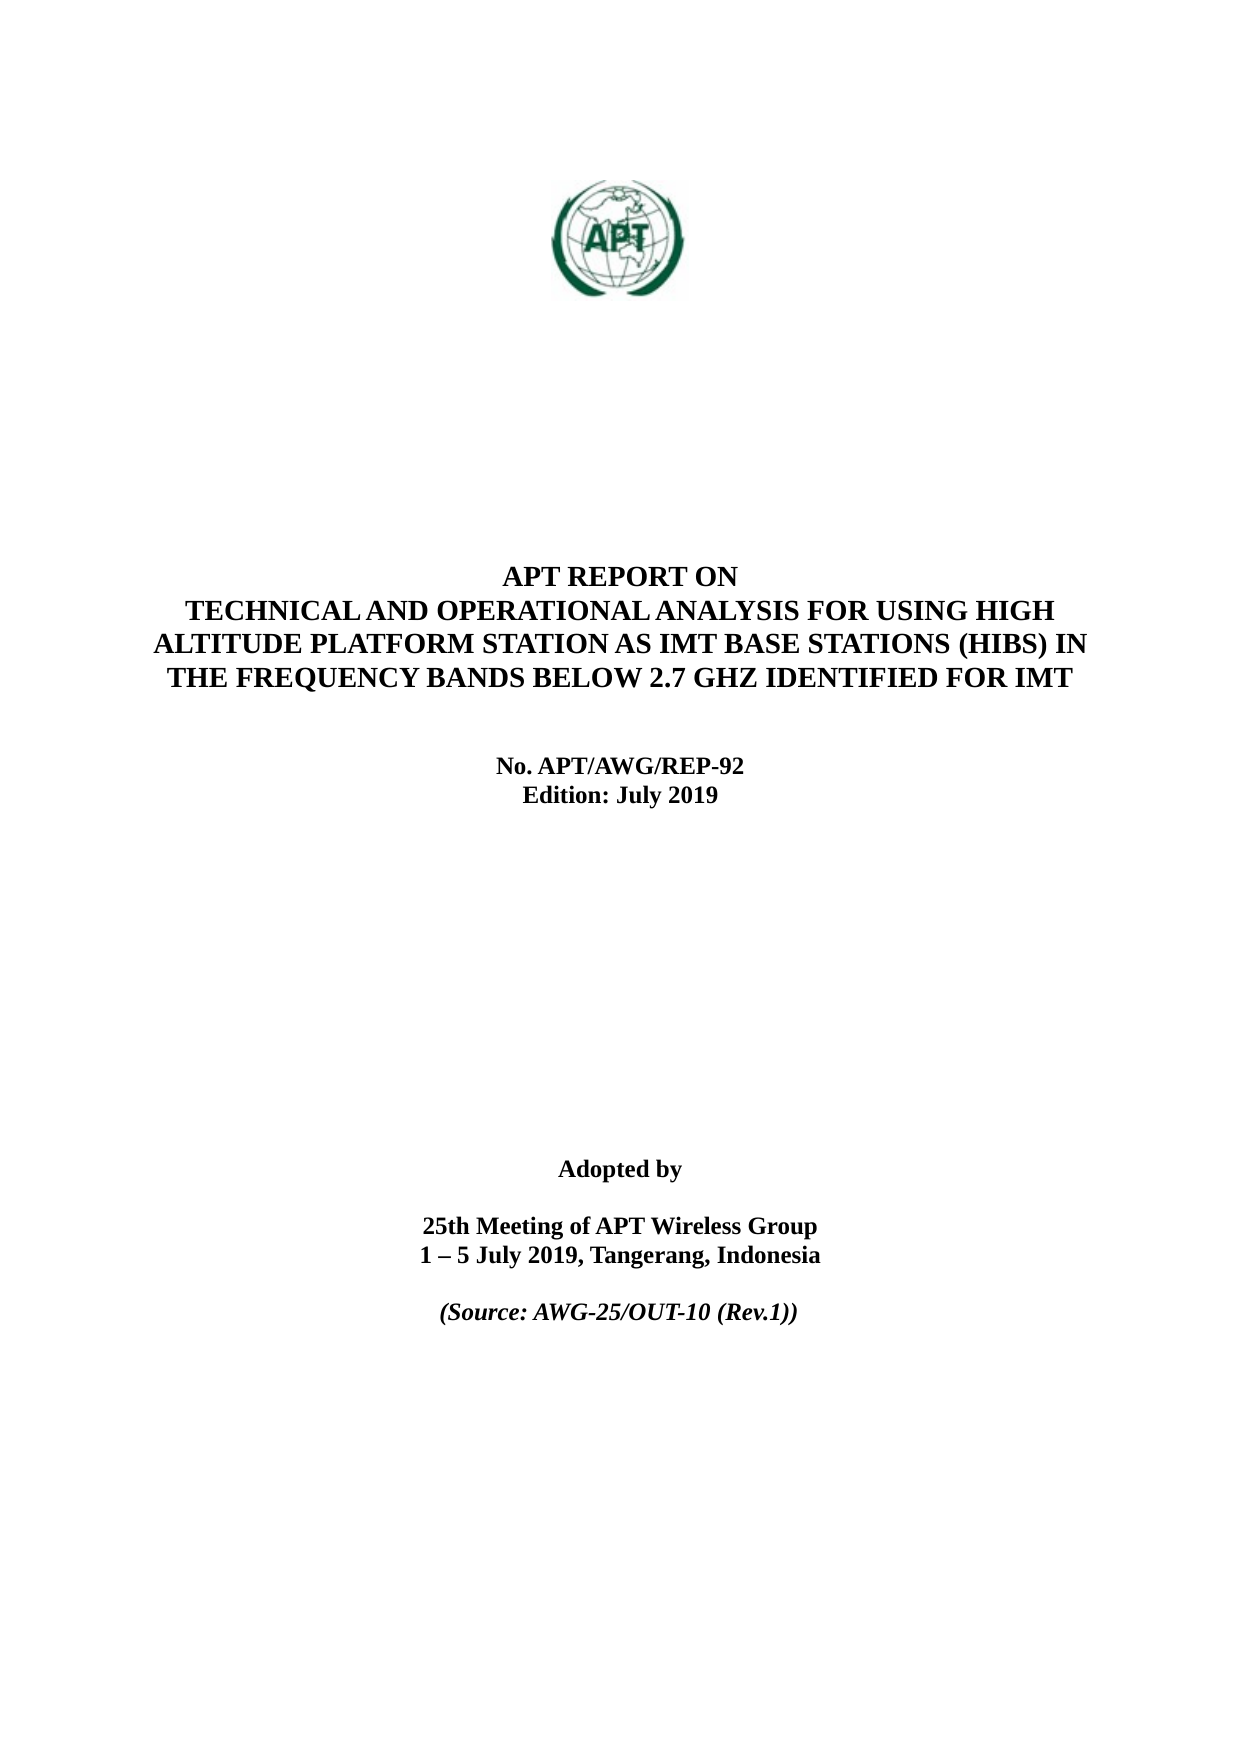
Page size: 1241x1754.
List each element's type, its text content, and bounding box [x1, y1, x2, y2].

text 25th Meeting of APT Wireless Group 1 – 5 July 2019, Tangerang, Indonesia [136, 1211, 1104, 1269]
picture [550, 180, 690, 301]
text Adopted by [136, 1154, 1104, 1182]
text No. APT/AWG/REP-92 Edition: July 2019 [136, 751, 1104, 809]
text Technical and operational Analysis for USING high altitude platform station as imt base stations (HIBS) in the frequency bands below 2.7 GHz identified for IMT [136, 593, 1104, 694]
text (Source: AWG-25/OUT-10 (Rev.1)) [136, 1297, 1104, 1326]
text APT REPORT ON [136, 559, 1104, 593]
